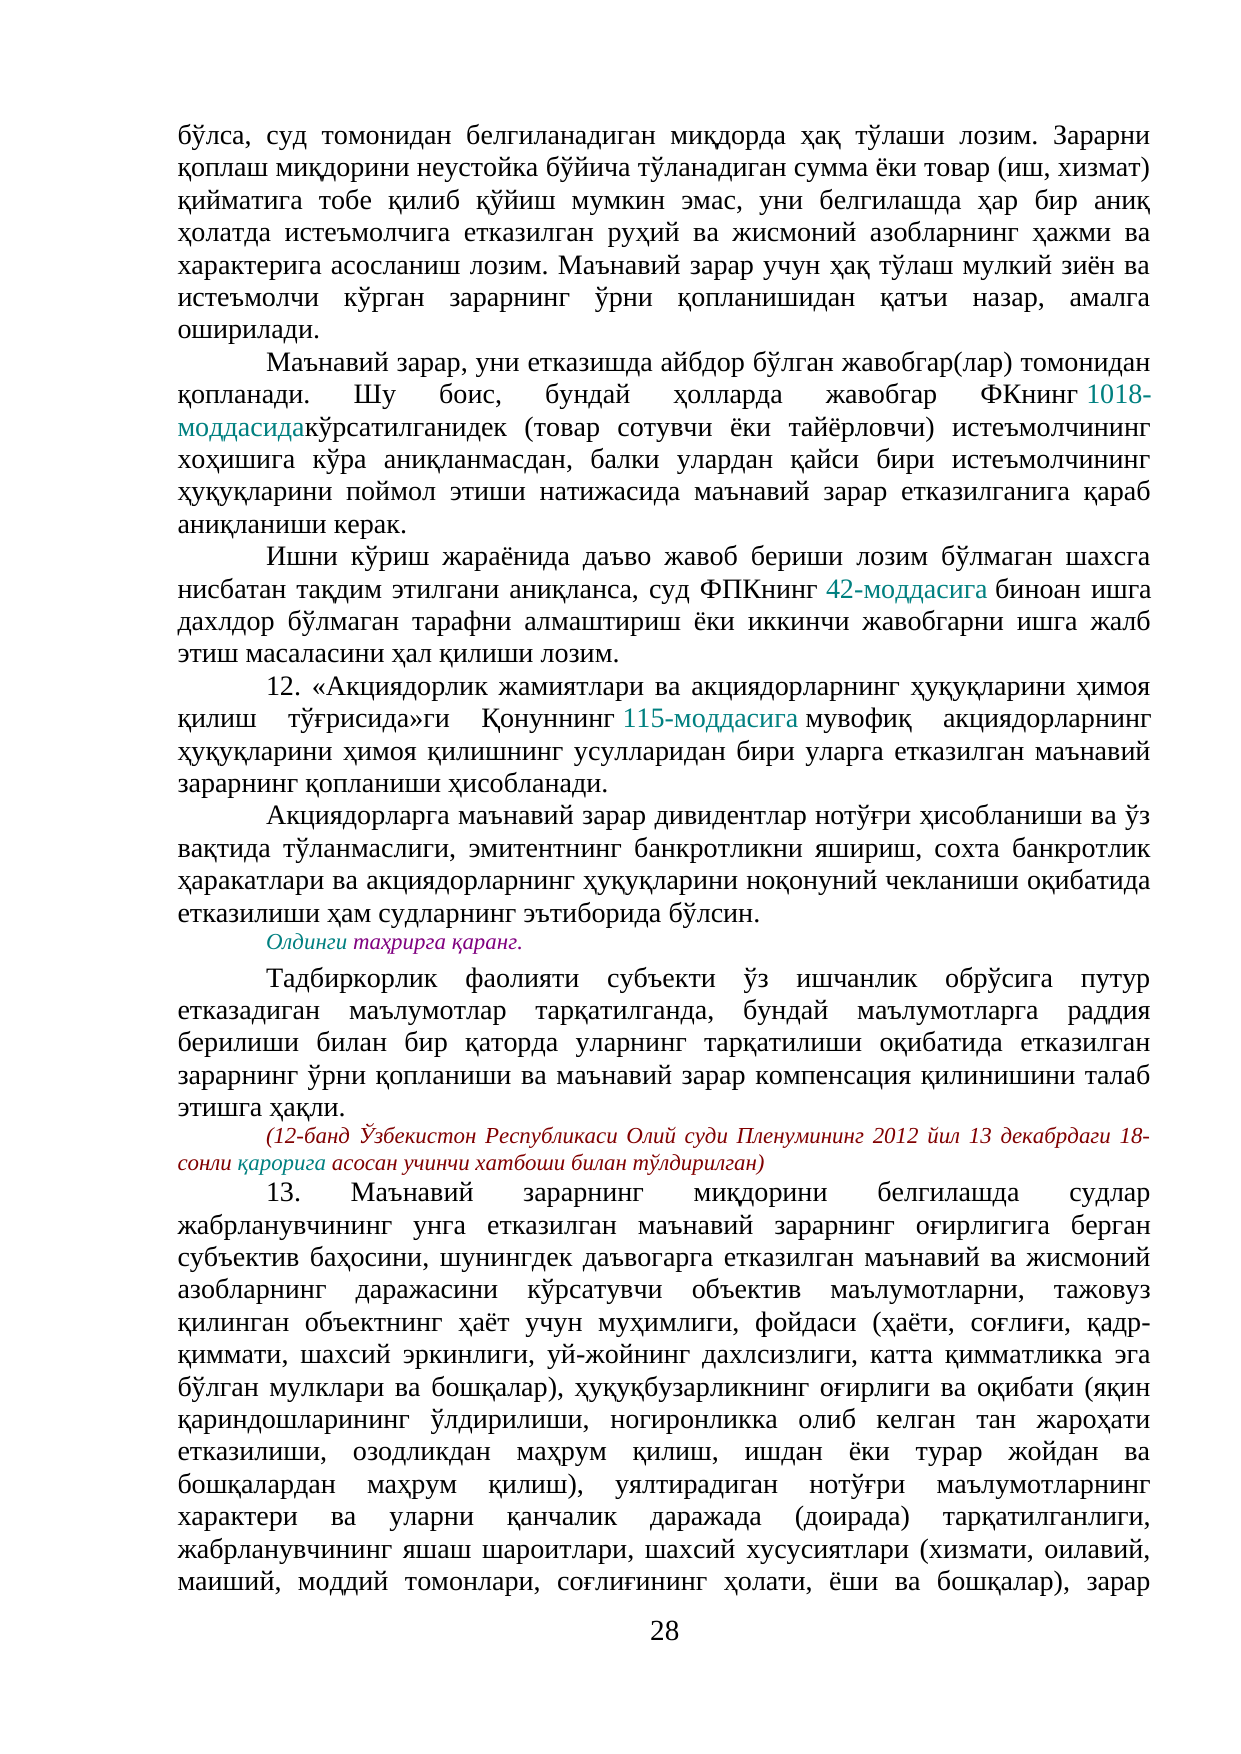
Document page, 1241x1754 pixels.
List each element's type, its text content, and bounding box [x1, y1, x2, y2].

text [177, 118, 1152, 345]
text Олдинги таҳрирга қаранг. [177, 928, 1152, 954]
text Маънавий зарар, уни етказишда айбдор бўлган жавобгар(лар) томонидан қопланади. Шу боис, бундай ҳолларда жавобгар ФКнинг 1018-моддасидакўрсатилганидек (товар сотувчи ёки тайёрловчи) истеъмолчининг хоҳишига кўра аниқланмасдан, балки улардан қайси бири истеъмолчининг ҳуқуқларини поймол этиши натижасида маънавий зарар етказилганига қараб аниқланиши керак. [177, 345, 1152, 539]
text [177, 1175, 1152, 1596]
text Ишни кўриш жараёнида даъво жавоб бериши лозим бўлмаган шахсга нисбатан тақдим этилгани аниқланса, суд ФПКнинг 42-моддасига биноан ишга дахлдор бўлмаган тарафни алмаштириш ёки иккинчи жавобгарни ишга жалб этиш масаласини ҳал қилиши лозим. [177, 539, 1152, 669]
text Тадбиркорлик фаолияти субъекти ўз ишчанлик обрўсига путур етказадиган маълумотлар тарқатилганда, бундай маълумотларга раддия берилиши билан бир қаторда уларнинг тарқатилиши оқибатида етказилган зарарнинг ўрни қопланиши ва маънавий зарар компенсация қилинишини талаб этишга ҳақли. [177, 961, 1152, 1123]
text 12. «Акциядорлик жамиятлари ва акциядорларнинг ҳуқуқларини ҳимоя қилиш тўғрисида»ги Қонуннинг 115-моддасига мувофиқ акциядорларнинг ҳуқуқларини ҳимоя қилишнинг усулларидан бири уларга етказилган маънавий зарарнинг қопланиши ҳисобланади. [177, 669, 1152, 798]
text Акциядорларга маънавий зарар дивидентлар нотўғри ҳисобланиши ва ўз вақтида тўланмаслиги, эмитентнинг банкротликни яшириш, сохта банкротлик ҳаракатлари ва акциядорларнинг ҳуқуқларини ноқонуний чекланиши оқибатида етказилиши ҳам судларнинг эътиборида бўлсин. [177, 798, 1152, 928]
text (12-банд Ўзбекистон Республикаси Олий суди Пленумининг 2012 йил 13 декабрдаги 18-сонли қарорига асосан учинчи хатбоши билан тўлдирилган) [177, 1123, 1152, 1175]
